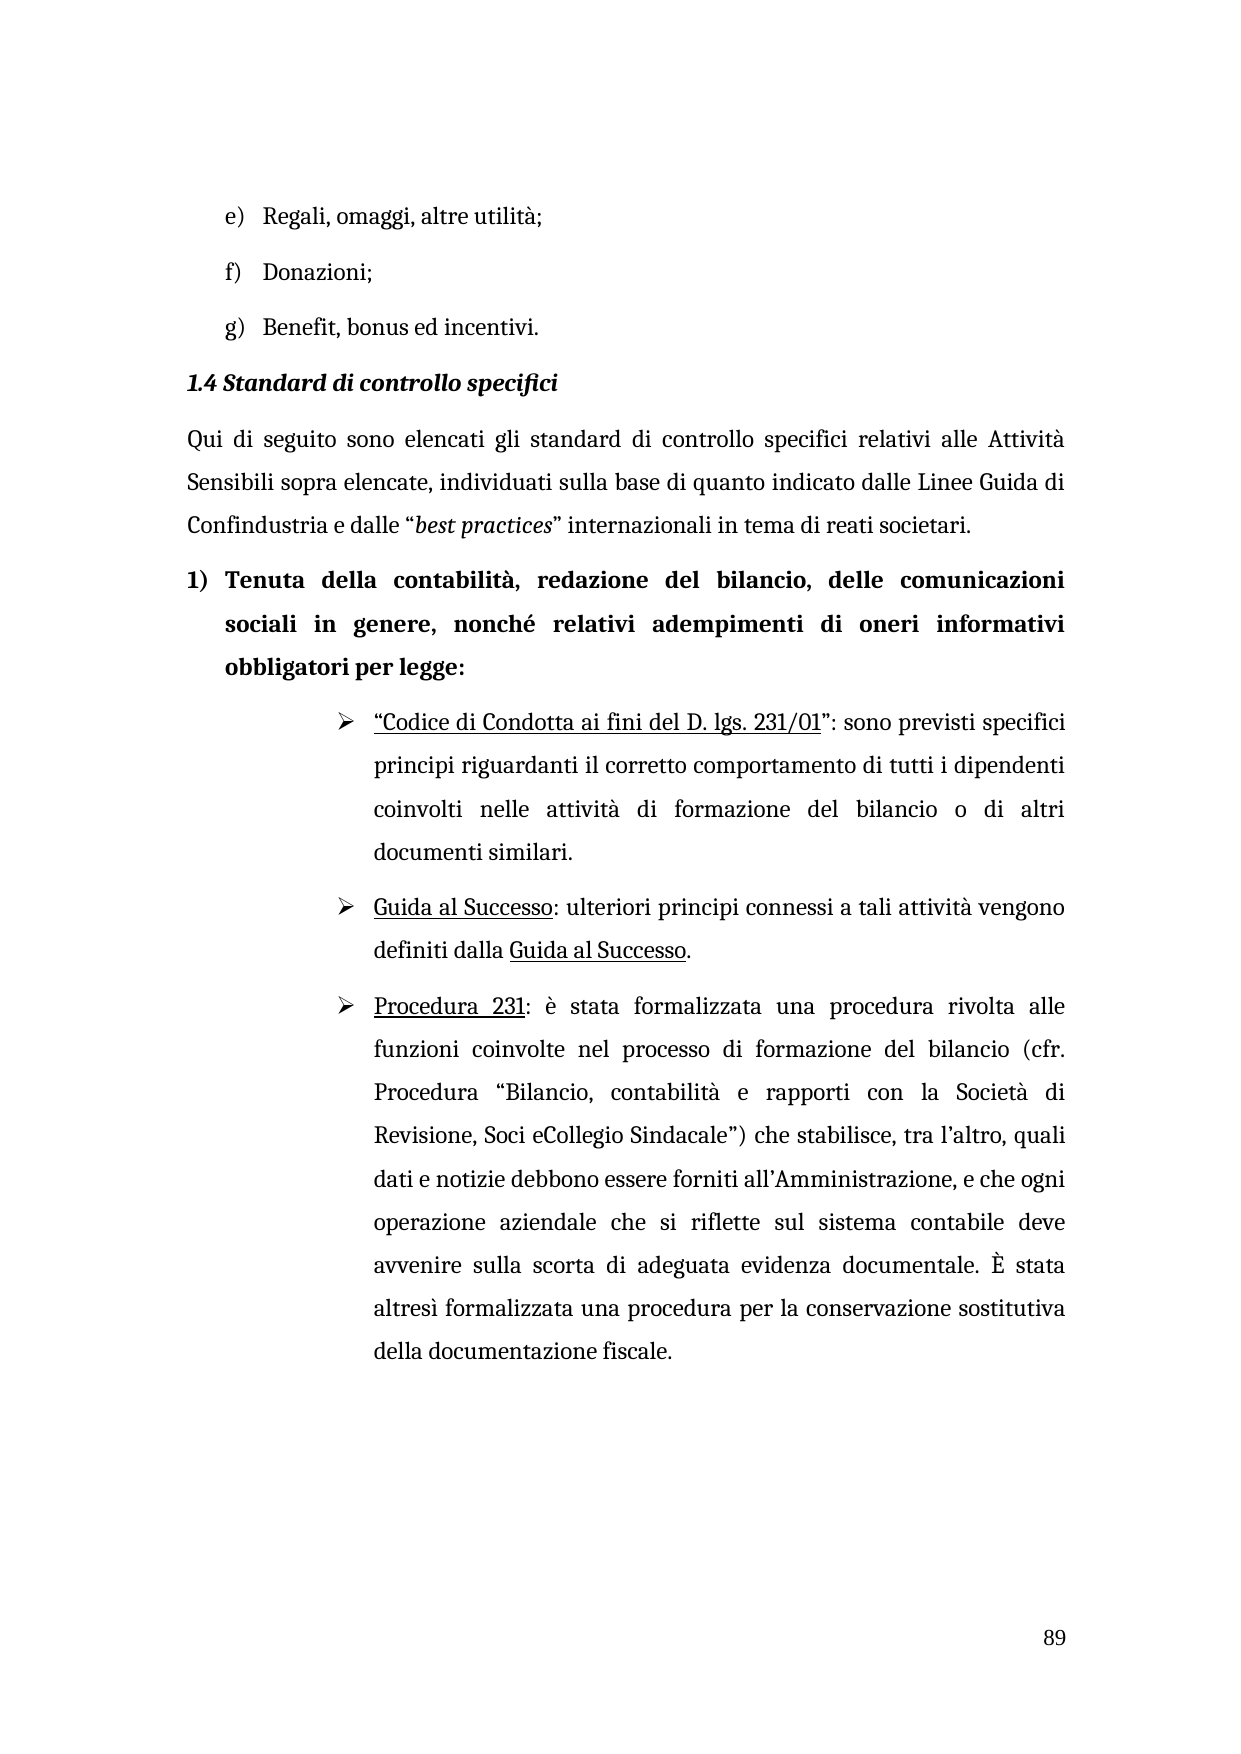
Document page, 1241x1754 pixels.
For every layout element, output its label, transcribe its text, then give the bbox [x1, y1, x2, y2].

text Qui di seguito sono elencati gli standard di controllo specifici relativi alle Attività Sensibili sopra elencate, individuati sulla base di quanto indicato dalle Linee Guida di Confindustria e dalle “best practices” internazionali in tema di reati societari. [187, 424, 1066, 539]
list Benefit, bonus ed incentivi. [225, 313, 1066, 342]
list Regali, omaggi, altre utilità; [225, 202, 1066, 231]
list Procedura 231: è stata formalizzata una procedura rivolta alle funzioni coinvolte nel processo di formazione del bilancio (cfr. Procedura “Bilancio, contabilità e rapporti con la Società di Revisione, Soci eCollegio Sindacale”) che stabilisce, tra l’altro, quali dati e notizie debbono essere forniti all’Amministrazione, e che ogni operazione aziendale che si riflette sul sistema contabile deve avvenire sulla scorta di adeguata evidenza documentale. È stata altresì formalizzata una procedura per la conservazione sostitutiva della documentazione fiscale. [336, 992, 1066, 1366]
list Donazioni; [225, 258, 1066, 286]
text 1.4 Standard di controllo specifici [187, 369, 1066, 398]
list Guida al Successo: ulteriori principi connessi a tali attività vengono definiti dalla Guida al Successo. [336, 893, 1066, 965]
list “Codice di Condotta ai fini del D. lgs. 231/01”: sono previsti specifici principi riguardanti il corretto comportamento di tutti i dipendenti coinvolti nelle attività di formazione del bilancio o di altri documenti similari. [336, 708, 1066, 866]
text 1) Tenuta della contabilità, redazione del bilancio, delle comunicazioni sociali in genere, nonché relativi adempimenti di oneri informativi obbligatori per legge: [187, 566, 1066, 681]
